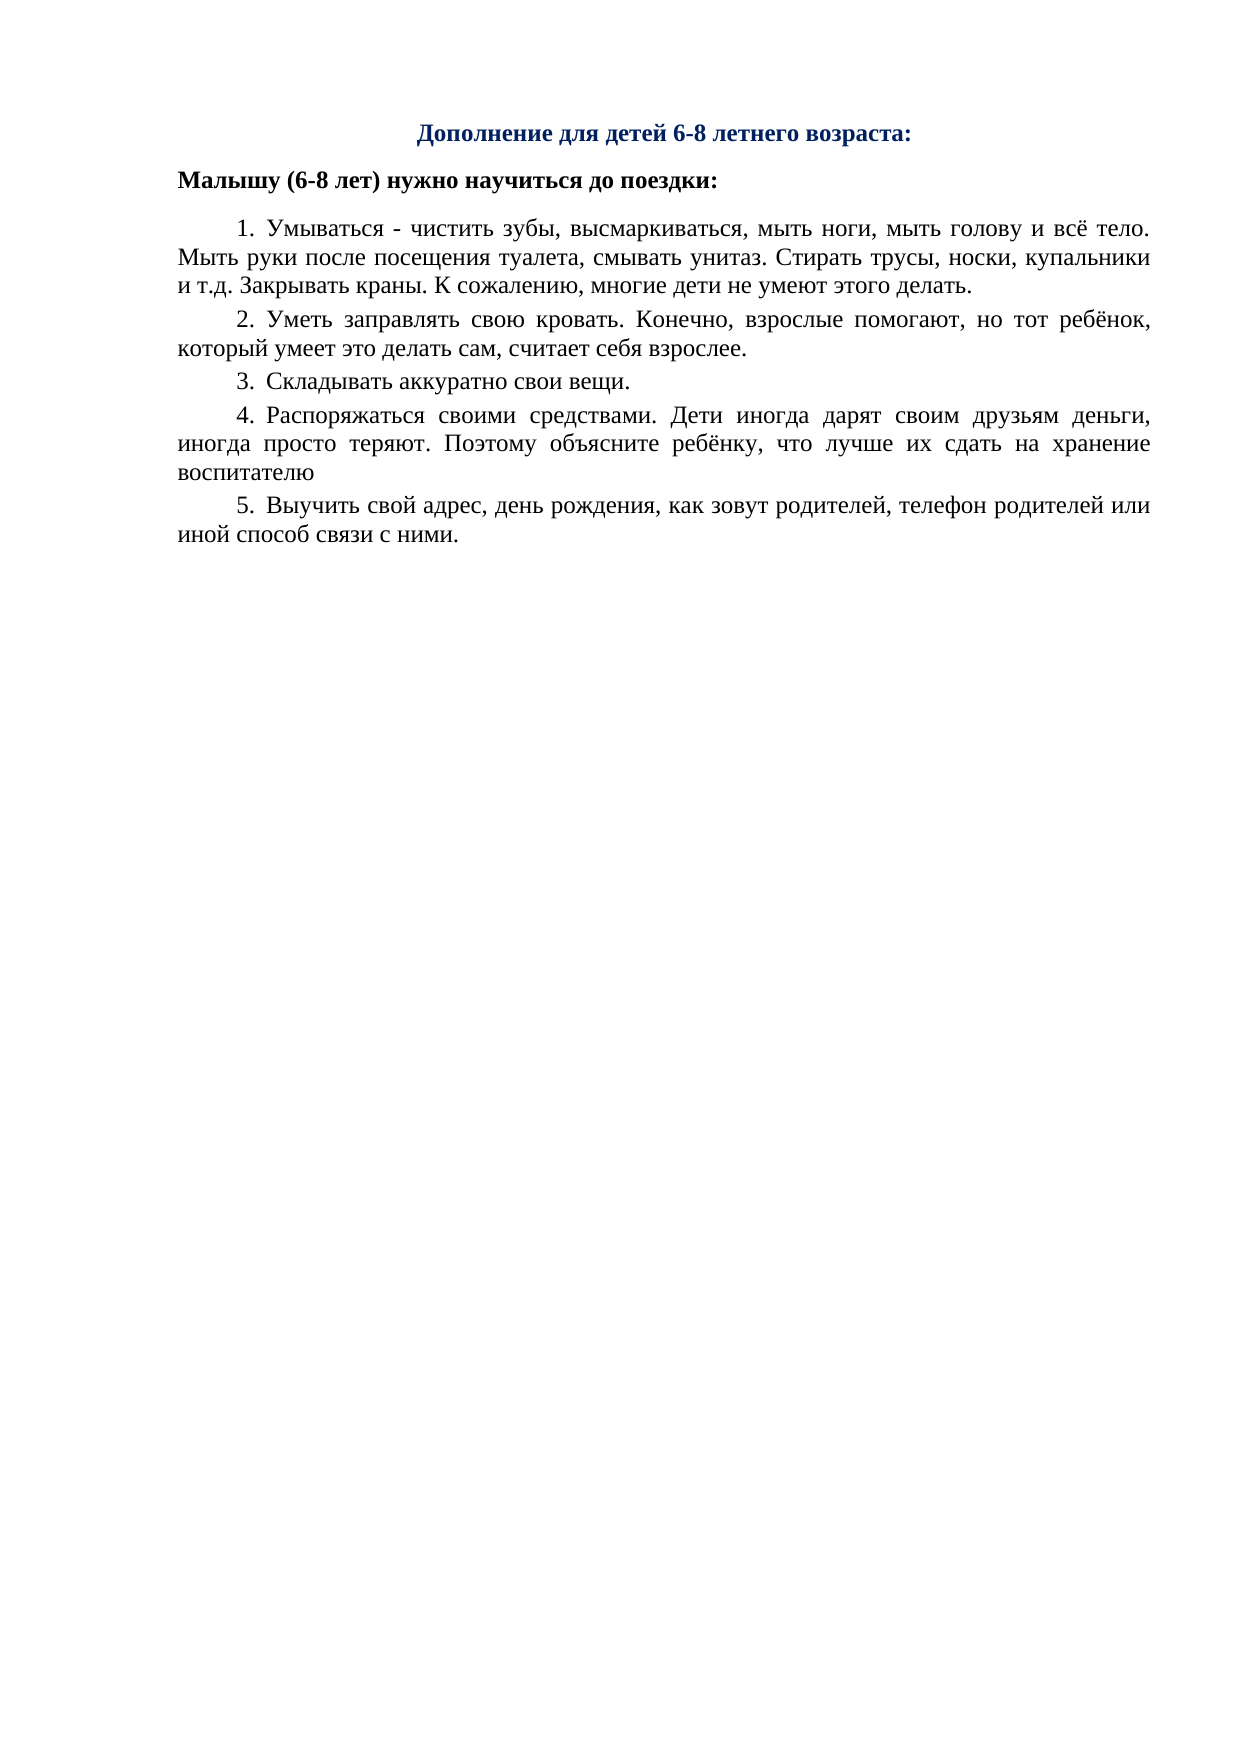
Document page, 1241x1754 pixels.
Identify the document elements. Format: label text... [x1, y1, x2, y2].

list Умываться - чистить зубы, высмаркиваться, мыть ноги, мыть голову и всё тело. Мыть руки после посещения туалета, смывать унитаз. Стирать трусы, носки, купальники и т.д. Закрывать краны. К сожалению, многие дети не умеют этого делать. [177, 213, 1152, 299]
text Дополнение для детей 6-8 летнего возраста: [177, 118, 1152, 147]
list Складывать аккуратно свои вещи. [177, 366, 1152, 395]
text Малышу (6-8 лет) нужно научиться до поездки: [177, 166, 1152, 194]
list Уметь заправлять свою кровать. Конечно, взрослые помогают, но тот ребёнок, который умеет это делать сам, считает себя взрослее. [177, 304, 1152, 362]
list Выучить свой адрес, день рождения, как зовут родителей, телефон родителей или иной способ связи с ними. [177, 491, 1152, 548]
list Распоряжаться своими средствами. Дети иногда дарят своим друзьям деньги, иногда просто теряют. Поэтому объясните ребёнку, что лучше их сдать на хранение воспитателю [177, 400, 1152, 486]
